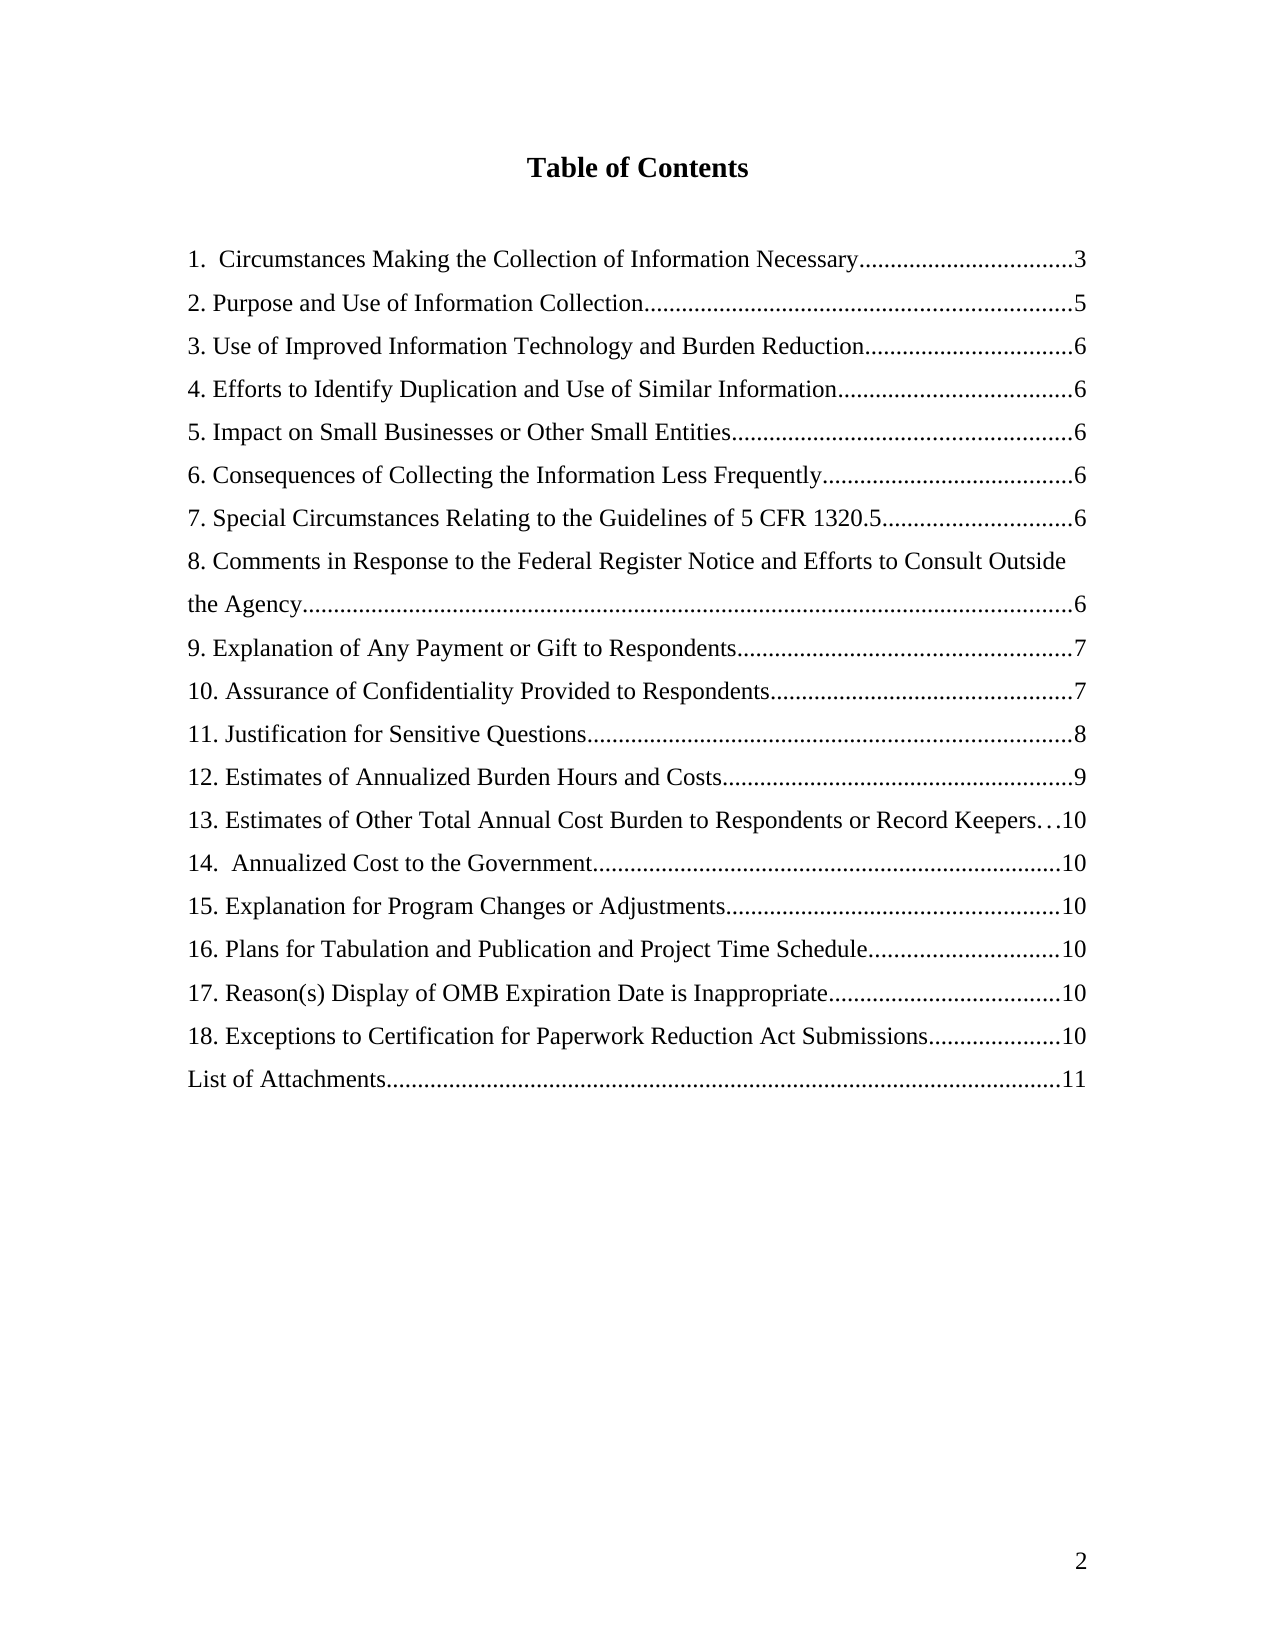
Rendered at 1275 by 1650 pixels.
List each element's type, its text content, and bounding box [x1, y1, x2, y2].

text 11. Justification for Sensitive Questions 8 [187, 719, 1087, 748]
text 17. Reason(s) Display of OMB Expiration Date is Inappropriate 10 [187, 978, 1087, 1006]
text 15. Explanation for Program Changes or Adjustments 10 [187, 891, 1087, 920]
text 9. Explanation of Any Payment or Gift to Respondents 7 [187, 633, 1087, 661]
text 7. Special Circumstances Relating to the Guidelines of 5 CFR 1320.5 6 [187, 503, 1087, 532]
text 6. Consequences of Collecting the Information Less Frequently 6 [187, 460, 1087, 489]
subtitle Table of Contents [187, 150, 1087, 183]
text 3. Use of Improved Information Technology and Burden Reduction 6 [187, 331, 1087, 359]
text 16. Plans for Tabulation and Publication and Project Time Schedule 10 [187, 934, 1087, 963]
text 12. Estimates of Annualized Burden Hours and Costs 9 [187, 762, 1087, 791]
text 8. Comments in Response to the Federal Register Notice and Efforts to Consult Outside the Agency 6 [187, 546, 1087, 618]
text 5. Impact on Small Businesses or Other Small Entities 6 [187, 417, 1087, 446]
text 1. Circumstances Making the Collection of Information Necessary 3 [187, 244, 1087, 273]
text 10. Assurance of Confidentiality Provided to Respondents 7 [187, 676, 1087, 704]
text 18. Exceptions to Certification for Paperwork Reduction Act Submissions 10 [187, 1021, 1087, 1049]
text 14. Annualized Cost to the Government 10 [187, 848, 1087, 877]
text 2. Purpose and Use of Information Collection 5 [187, 288, 1087, 316]
text 4. Efforts to Identify Duplication and Use of Similar Information 6 [187, 374, 1087, 403]
text List of Attachments 11 [187, 1064, 1087, 1093]
text 13. Estimates of Other Total Annual Cost Burden to Respondents or Record Keepers 10 [187, 805, 1087, 834]
